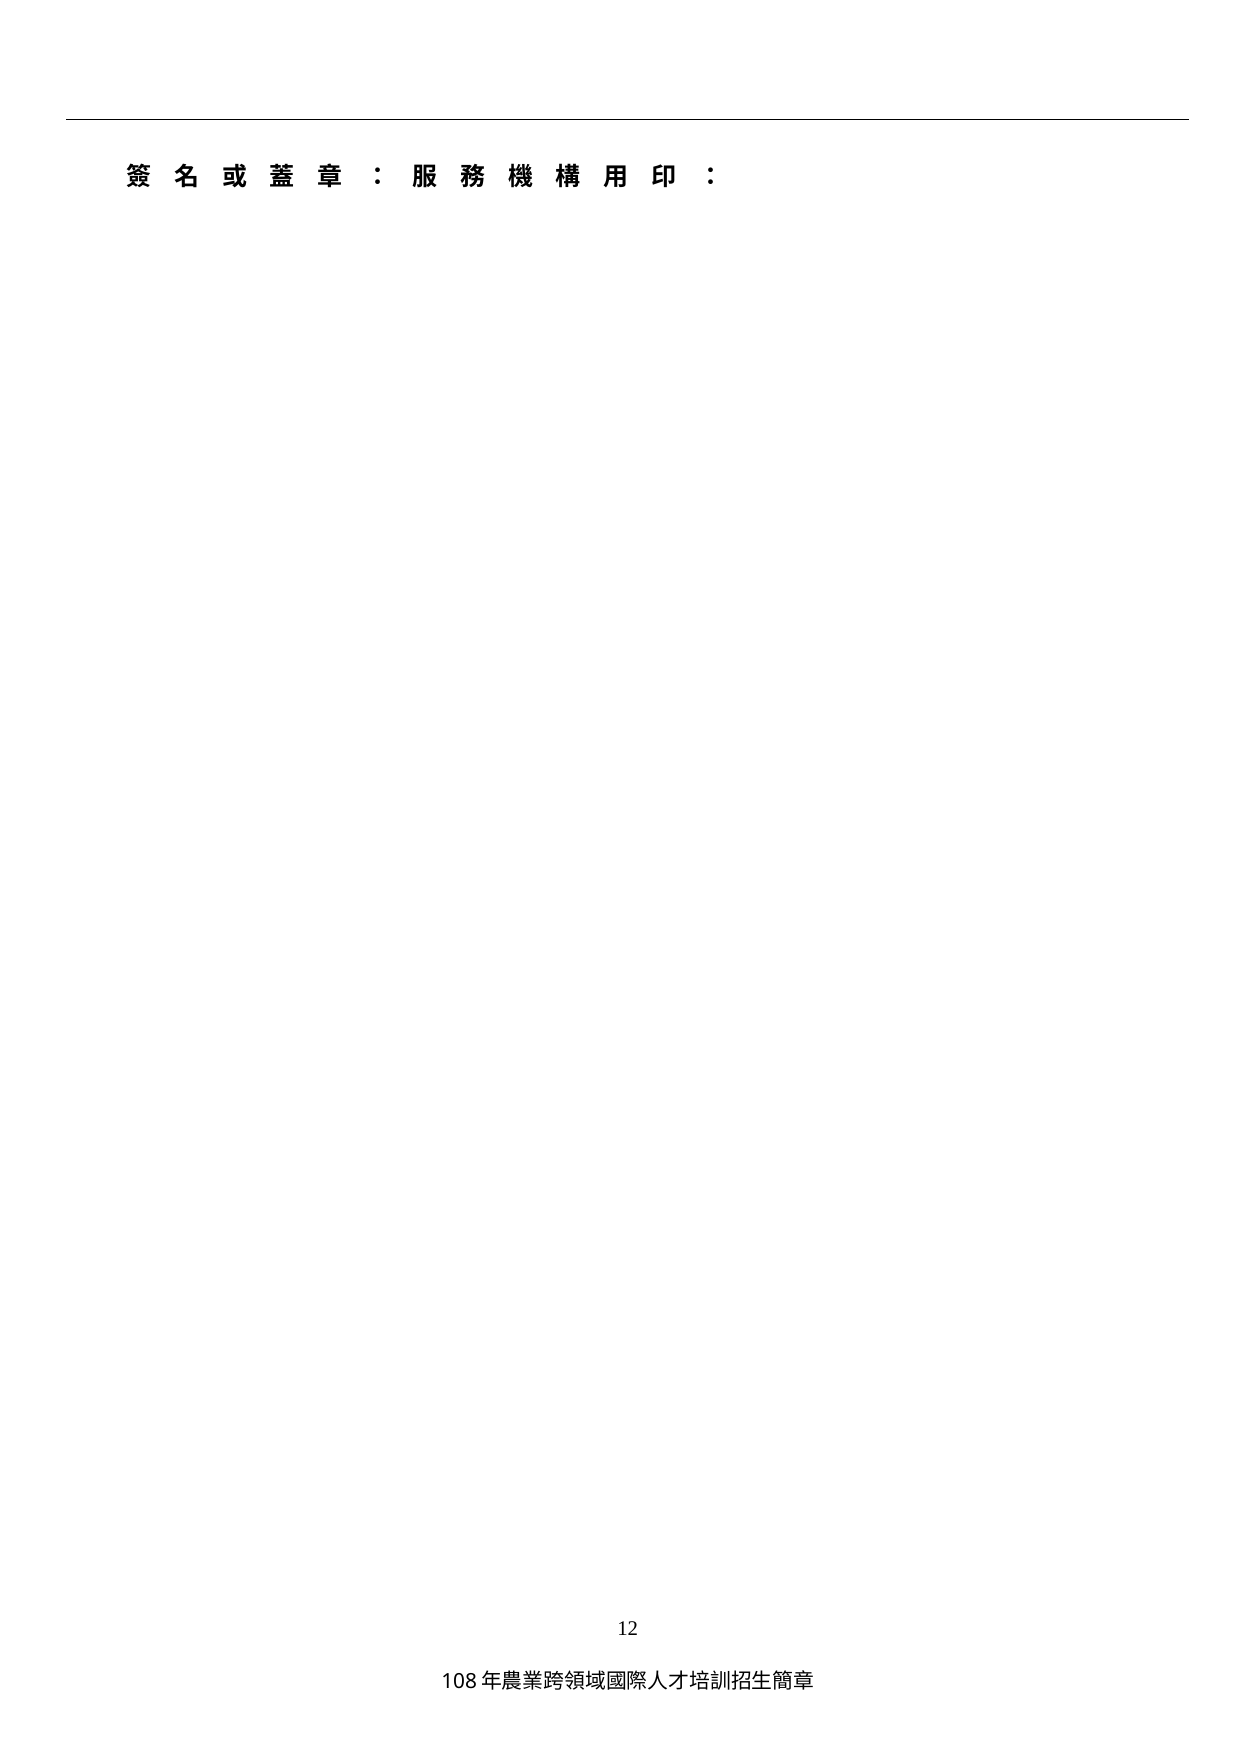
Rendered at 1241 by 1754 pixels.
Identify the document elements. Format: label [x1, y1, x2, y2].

table_cell [66, 120, 1189, 193]
